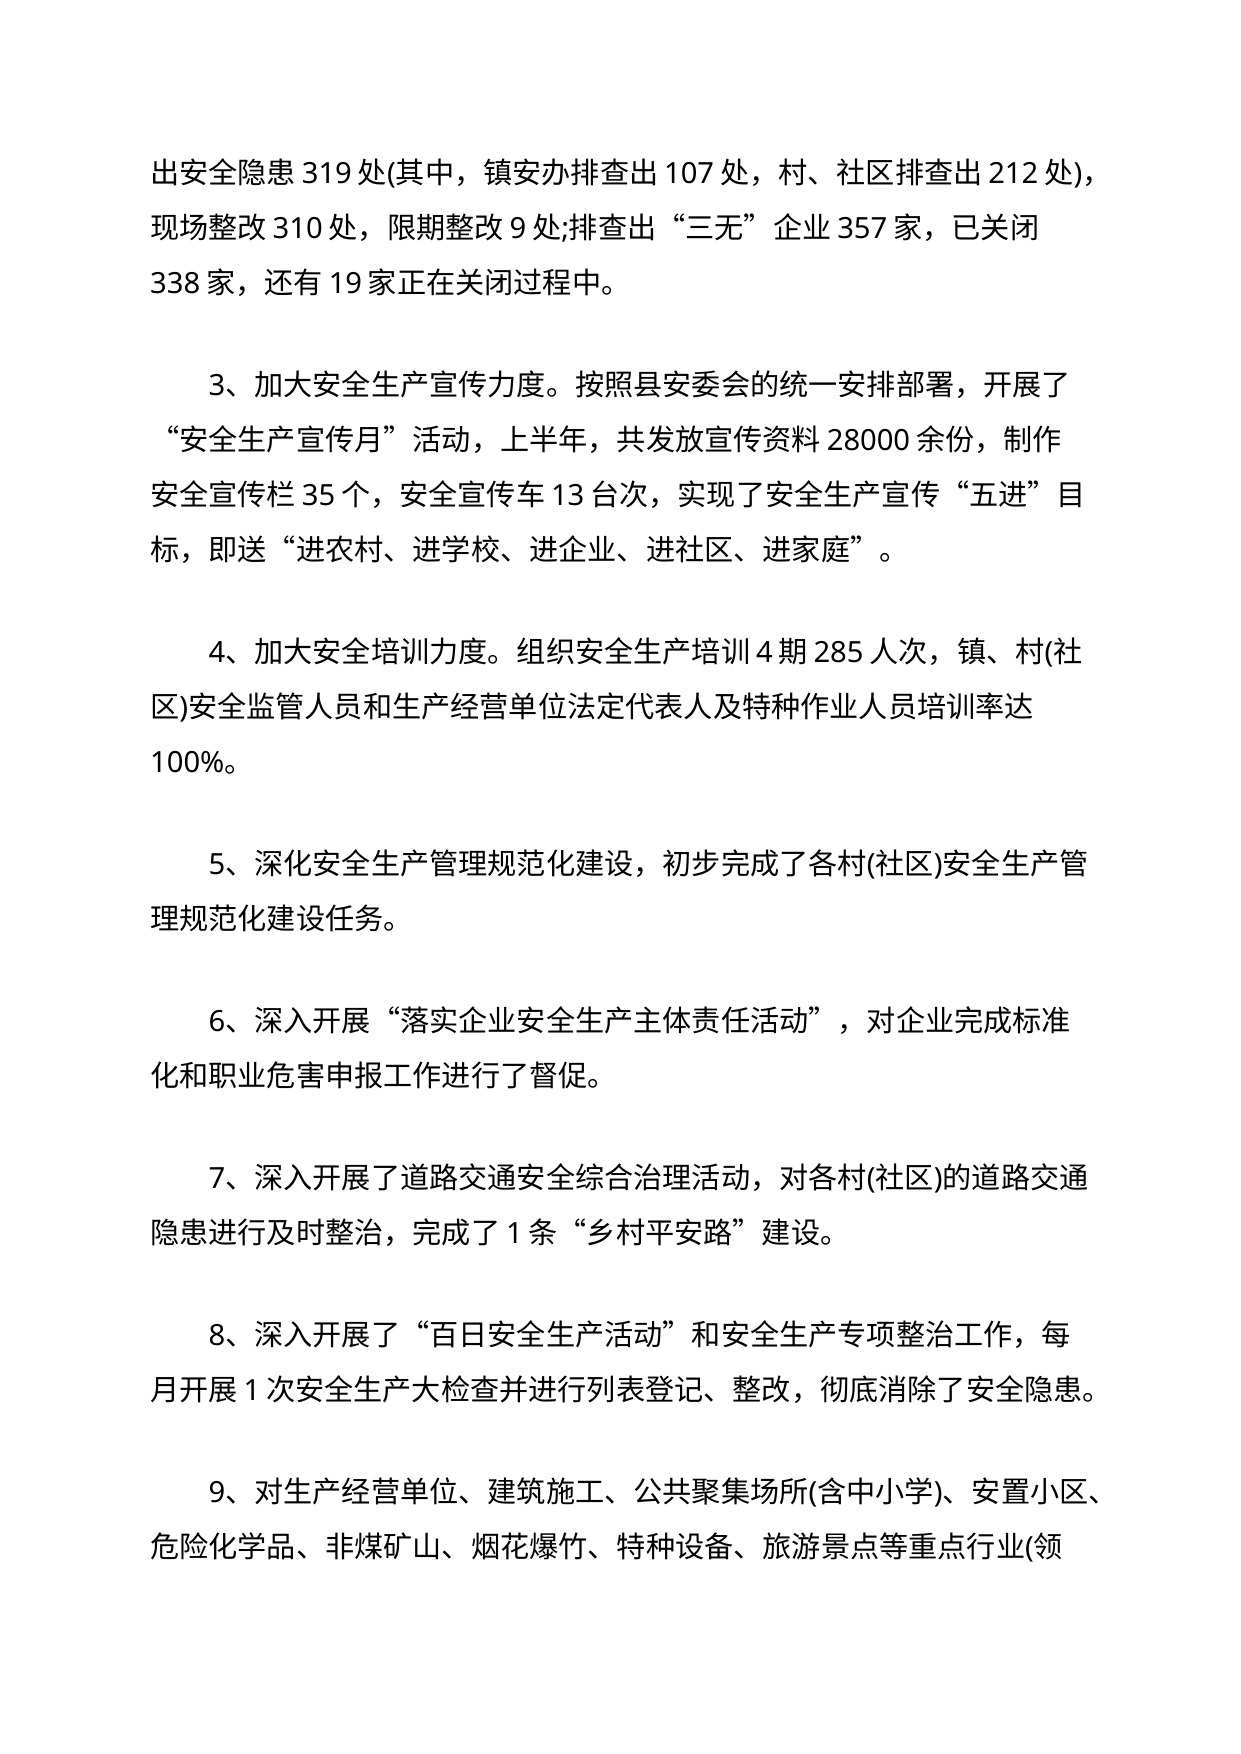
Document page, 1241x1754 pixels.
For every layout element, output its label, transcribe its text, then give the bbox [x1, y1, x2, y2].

text 5、深化安全生产管理规范化建设，初步完成了各村(社区)安全生产管理规范化建设任务。 [150, 841, 1090, 938]
text 6、深入开展“落实企业安全生产主体责任活动”，对企业完成标准化和职业危害申报工作进行了督促。 [150, 997, 1090, 1095]
text 3、加大安全生产宣传力度。按照县安委会的统一安排部署，开展了“安全生产宣传月”活动，上半年，共发放宣传资料28000余份，制作安全宣传栏35个，安全宣传车13台次，实现了安全生产宣传“五进”目标，即送“进农村、进学校、进企业、进社区、进家庭”。 [150, 362, 1090, 569]
text 4、加大安全培训力度。组织安全生产培训4期285人次，镇、村(社区)安全监管人员和生产经营单位法定代表人及特种作业人员培训率达100%。 [150, 629, 1090, 781]
text 8、深入开展了“百日安全生产活动”和安全生产专项整治工作，每月开展1次安全生产大检查并进行列表登记、整改，彻底消除了安全隐患。 [150, 1311, 1090, 1409]
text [150, 150, 1090, 302]
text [150, 1468, 1090, 1566]
text 7、深入开展了道路交通安全综合治理活动，对各村(社区)的道路交通隐患进行及时整治，完成了1条“乡村平安路”建设。 [150, 1154, 1090, 1252]
